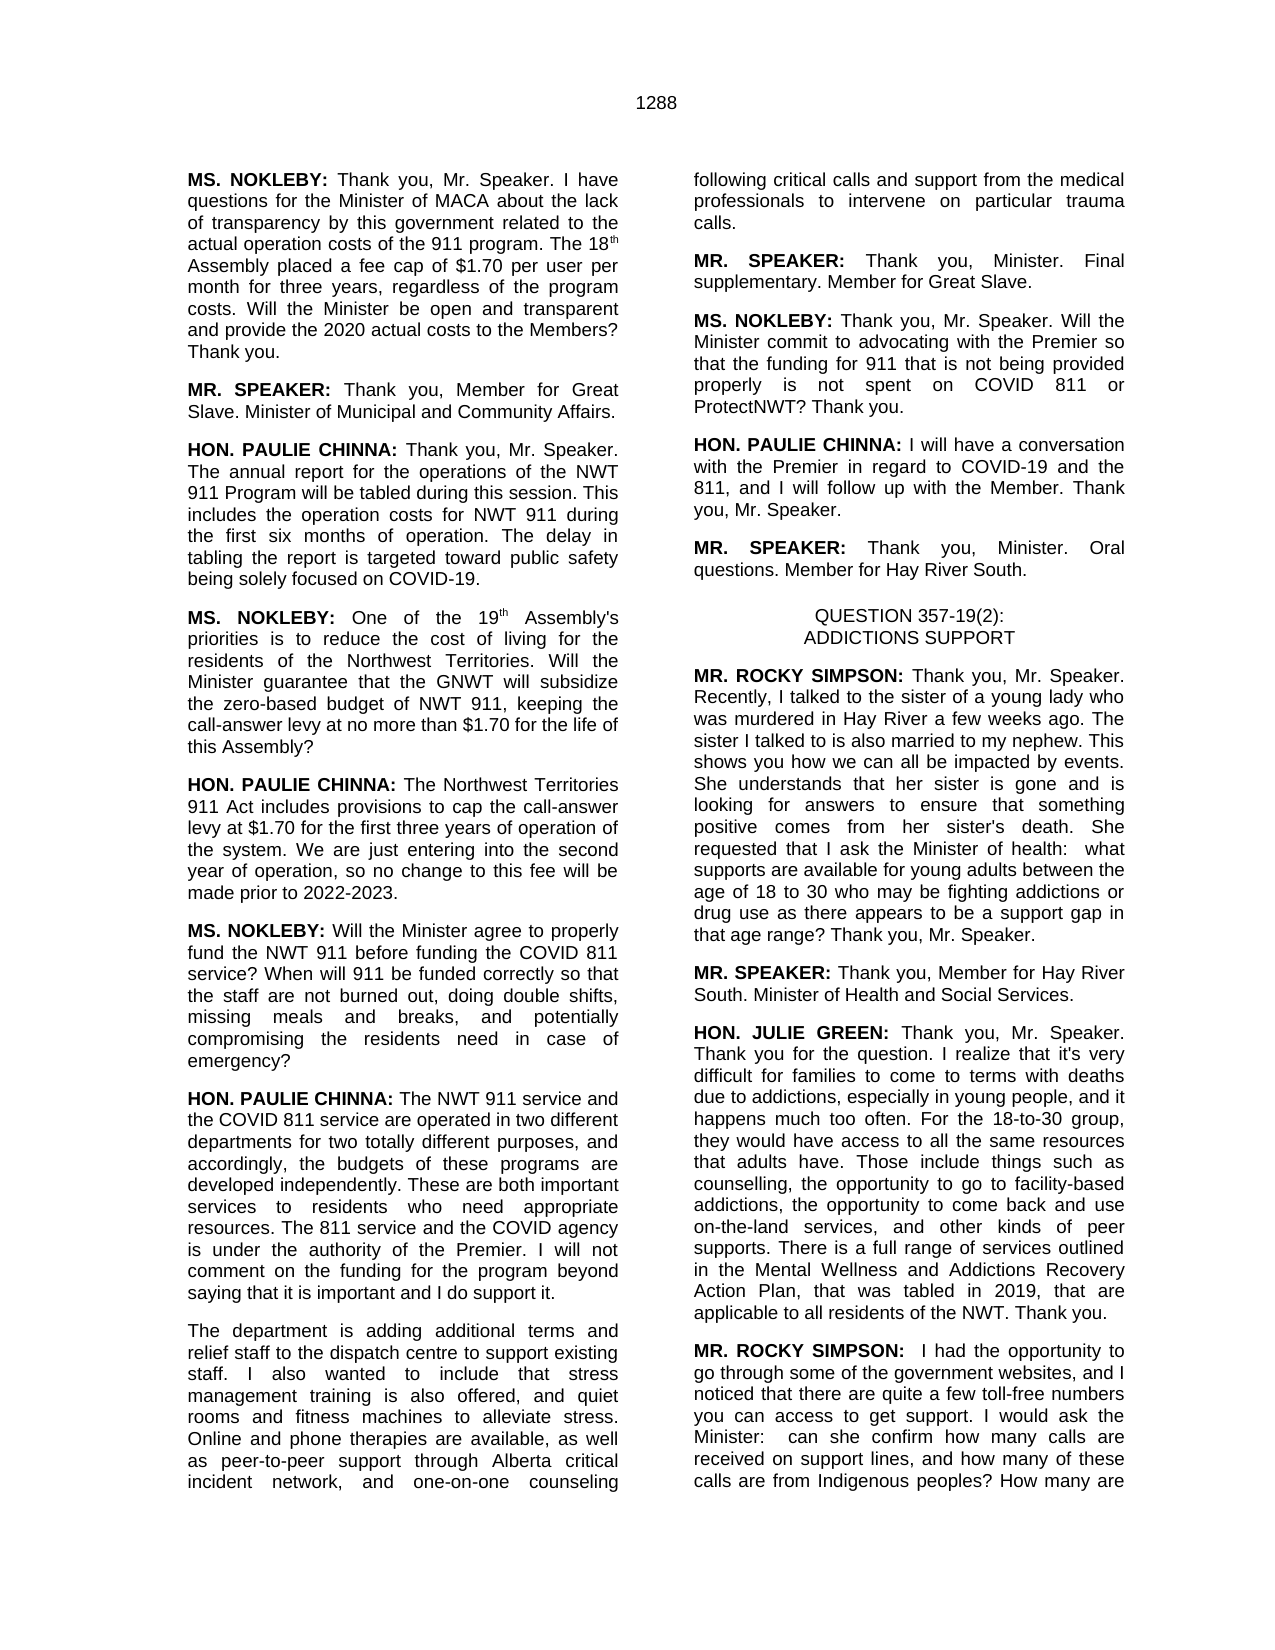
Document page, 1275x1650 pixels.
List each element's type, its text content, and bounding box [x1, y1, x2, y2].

text MS. NOKLEBY: Will the Minister agree to properly fund the NWT 911 before funding the COVID 811 service? When will 911 be funded correctly so that the staff are not burned out, doing double shifts, missing meals and breaks, and potentially compromising the residents need in case of emergency? [187, 920, 619, 1071]
text MR. SPEAKER: Thank you, Minister. Oral questions. Member for Hay River South. [694, 537, 1125, 580]
text MR. SPEAKER: Thank you, Minister. Final supplementary. Member for Great Slave. [694, 250, 1125, 293]
text MS. NOKLEBY: Thank you, Mr. Speaker. I have questions for the Minister of MACA about the lack of transparency by this government related to the actual operation costs of the 911 program. The 18th Assembly placed a fee cap of $1.70 per user per month for three years, regardless of the program costs. Will the Minister be open and transparent and provide the 2020 actual costs to the Members? Thank you. [187, 168, 619, 362]
subtitle Question 357-19(2): Addictions Support [694, 605, 1125, 648]
text MS. NOKLEBY: Thank you, Mr. Speaker. Will the Minister commit to advocating with the Premier so that the funding for 911 that is not being provided properly is not spent on COVID 811 or ProtectNWT? Thank you. [694, 309, 1125, 417]
text MS. NOKLEBY: One of the 19th Assembly's priorities is to reduce the cost of living for the residents of the Northwest Territories. Will the Minister guarantee that the GNWT will subsidize the zero-based budget of NWT 911, keeping the call-answer levy at no more than $1.70 for the life of this Assembly? [187, 606, 619, 757]
text MR. SPEAKER: Thank you, Member for Hay River South. Minister of Health and Social Services. [694, 962, 1125, 1005]
text HON. PAULIE CHINNA: Thank you, Mr. Speaker. The annual report for the operations of the NWT 911 Program will be tabled during this session. This includes the operation costs for NWT 911 during the first six months of operation. The delay in tabling the report is targeted toward public safety being solely focused on COVID-19. [187, 439, 619, 590]
text HON. PAULIE CHINNA: The Northwest Territories 911 Act includes provisions to cap the call-answer levy at $1.70 for the first three years of operation of the system. We are just entering into the second year of operation, so no change to this fee will be made prior to 2022-2023. [187, 774, 619, 903]
text MR. ROCKY SIMPSON: Thank you, Mr. Speaker. Recently, I talked to the sister of a young lady who was murdered in Hay River a few weeks ago. The sister I talked to is also married to my nephew. This shows you how we can all be impacted by events. She understands that her sister is gone and is looking for answers to ensure that something positive comes from her sister's death. She requested that I ask the Minister of health: what supports are available for young adults between the age of 18 to 30 who may be fighting addictions or drug use as there appears to be a support gap in that age range? Thank you, Mr. Speaker. [694, 665, 1125, 945]
text The department is adding additional terms and relief staff to the dispatch centre to support existing staff. I also wanted to include that stress management training is also offered, and quiet rooms and fitness machines to alleviate stress. Online and phone therapies are available, as well as peer-to-peer support through Alberta critical incident network, and one-on-one counseling following critical calls and support from the medical professionals to intervene on particular trauma calls. [187, 1320, 619, 1492]
text HON. PAULIE CHINNA: I will have a conversation with the Premier in regard to COVID-19 and the 811, and I will follow up with the Member. Thank you, Mr. Speaker. [694, 434, 1125, 520]
text HON. JULIE GREEN: Thank you, Mr. Speaker. Thank you for the question. I realize that it's very difficult for families to come to terms with deaths due to addictions, especially in young people, and it happens much too often. For the 18-to-30 group, they would have access to all the same resources that adults have. Those include things such as counselling, the opportunity to go to facility-based addictions, the opportunity to come back and use on-the-land services, and other kinds of peer supports. There is a full range of services outlined in the Mental Wellness and Addictions Recovery Action Plan, that was tabled in 2019, that are applicable to all residents of the NWT. Thank you. [694, 1022, 1125, 1323]
text MR. SPEAKER: Thank you, Member for Great Slave. Minister of Municipal and Community Affairs. [187, 379, 619, 422]
text HON. PAULIE CHINNA: The NWT 911 service and the COVID 811 service are operated in two different departments for two totally different purposes, and accordingly, the budgets of these programs are developed independently. These are both important services to residents who need appropriate resources. The 811 service and the COVID agency is under the authority of the Premier. I will not comment on the funding for the program beyond saying that it is important and I do support it. [187, 1088, 619, 1303]
